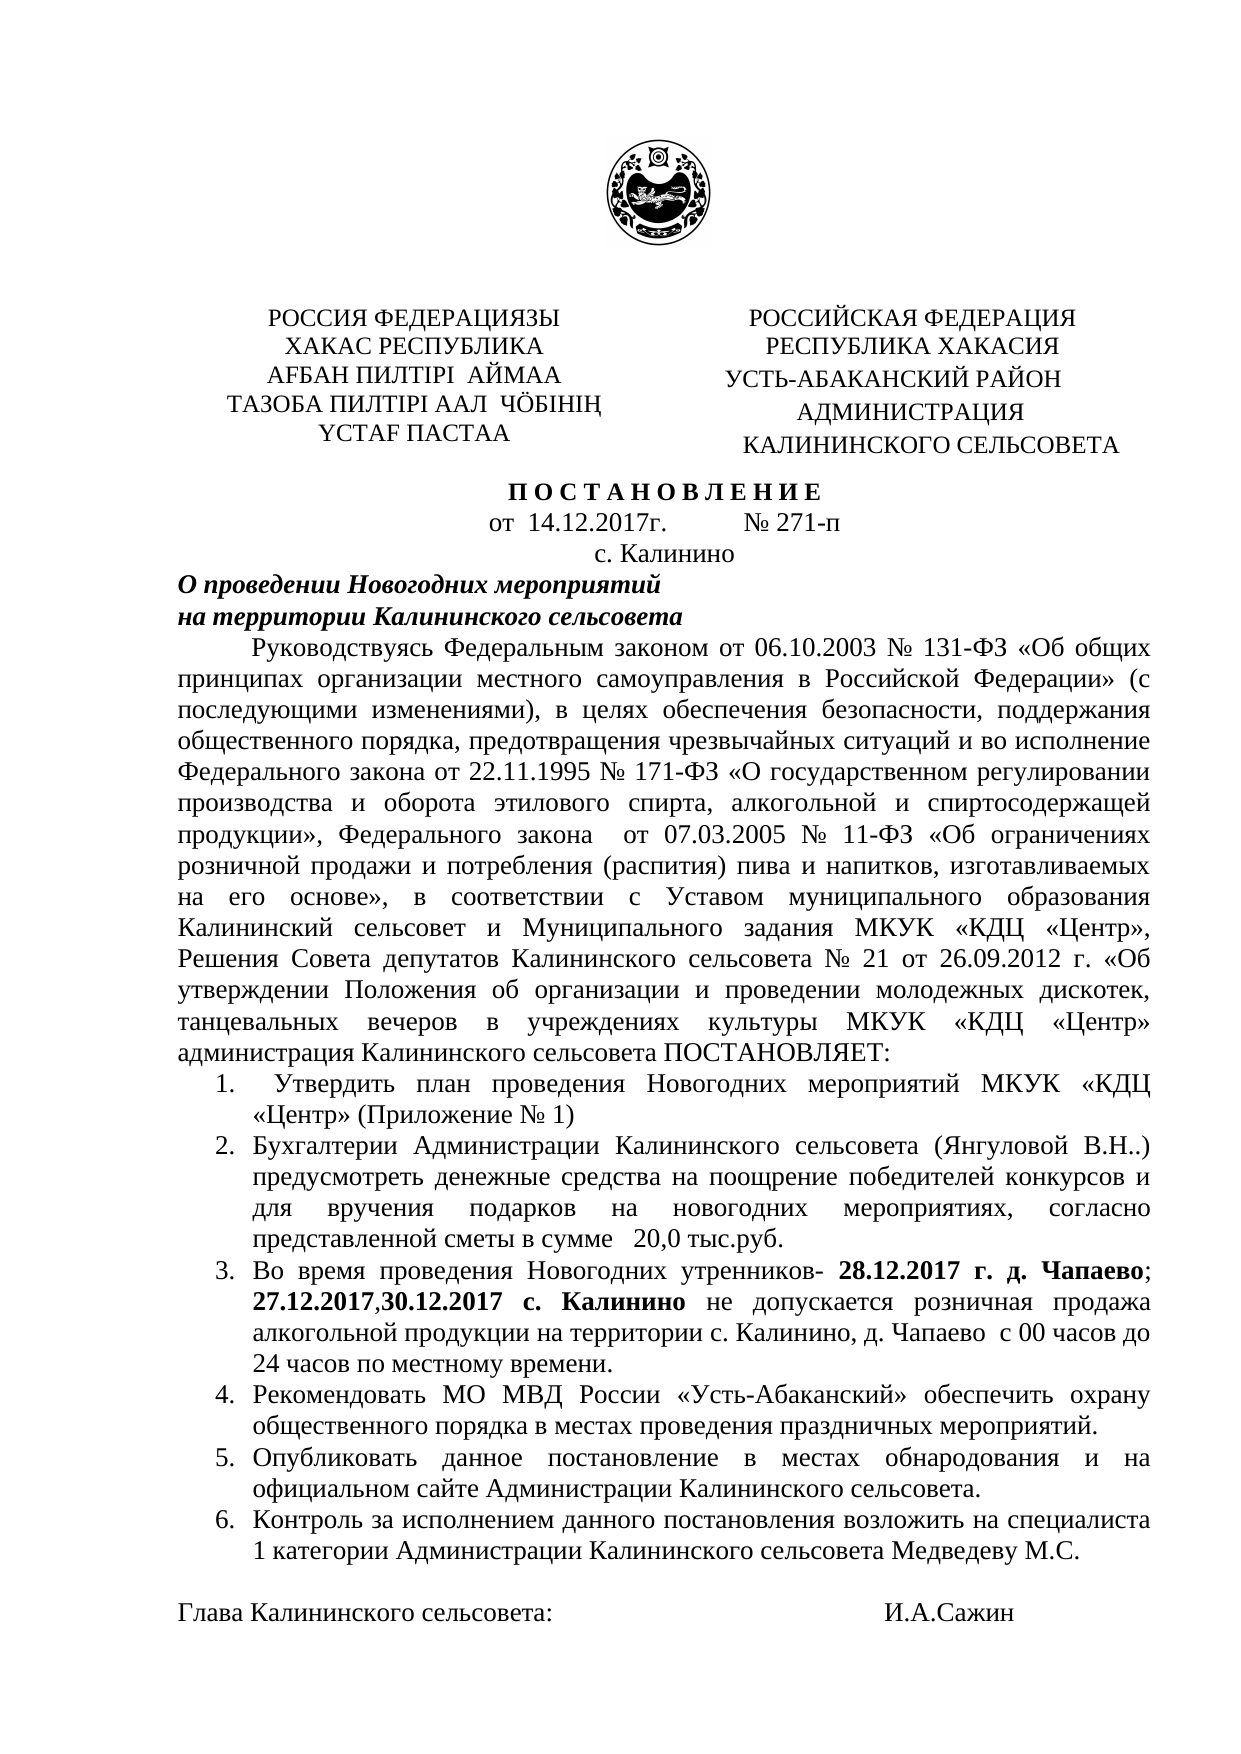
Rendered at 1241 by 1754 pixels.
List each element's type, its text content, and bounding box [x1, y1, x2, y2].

subtitle П О С Т А Н О В Л Е Н И Е [177, 477, 1152, 506]
text Руководствуясь Федеральным законом от 06.10.2003 № 131-ФЗ «Об общих принципах организации местного самоуправления в Российской Федерации» (с последующими изменениями), в целях обеспечения безопасности, поддержания общественного порядка, предотвращения чрезвычайных ситуаций и во исполнение Федерального закона от 22.11.1995 № 171-ФЗ «О государственном регулировании производства и оборота этилового спирта, алкогольной и спиртосодержащей продукции», Федерального закона от 07.03.2005 № 11-ФЗ «Об ограничениях розничной продажи и потребления (распития) пива и напитков, изготавливаемых на его основе», в соответствии с Уставом муниципального образования Калининский сельсовет и Муниципального задания МКУК «КДЦ «Центр», Решения Совета депутатов Калининского сельсовета № 21 от 26.09.2012 г. «Об утверждении Положения об организации и проведении молодежных дискотек, танцевальных вечеров в учреждениях культуры МКУК «КДЦ «Центр» администрация Калининского сельсовета ПОСТАНОВЛЯЕТ: [177, 631, 1152, 1067]
list Утвердить план проведения Новогодних мероприятий МКУК «КДЦ «Центр» (Приложение № 1) [215, 1067, 1152, 1129]
text О проведении Новогодних мероприятий [177, 568, 1152, 600]
table_header РОССИЯ ФЕДЕРАЦИЯЗЫ ХАКАС РЕСПУБЛИКА АFБАН ПИЛТIРI АЙMAA TAЗOБА ПИЛТIРI ААЛ ЧÖБIHIҢ YCTAF ПACTAA [166, 303, 662, 477]
list Во время проведения Новогодних утренников- 28.12.2017 г. д. Чапаево; 27.12.2017,30.12.2017 с. Калинино не допускается розничная продажа алкогольной продукции на территории с. Калинино, д. Чапаево с 00 часов до 24 часов по местному времени. [215, 1254, 1152, 1378]
text Глава Калининского сельсовета: И.А.Сажин [177, 1596, 1152, 1627]
table_header РОССИЙСКАЯ ФЕДЕРАЦИЯ РЕСПУБЛИКА ХАКАСИЯ УСТЬ-АБАКАНСКИЙ РАЙОН АДМИНИСТРАЦИЯ КАЛИНИНСКОГО СЕЛЬСОВЕТА [662, 303, 1163, 477]
text с. Калинино [177, 537, 1152, 568]
list Рекомендовать МО МВД России «Усть-Абаканский» обеспечить охрану общественного порядка в местах проведения праздничных мероприятий. [215, 1378, 1152, 1441]
list Контроль за исполнением данного постановления возложить на специалиста 1 категории Администрации Калининского сельсовета Медведеву М.С. [215, 1503, 1152, 1565]
text на территории Калининского сельсовета [177, 600, 1152, 631]
text от 14.12.2017г. № 271-п [177, 506, 1152, 537]
list Бухгалтерии Администрации Калининского сельсовета (Янгуловой В.Н..) предусмотреть денежные средства на поощрение победителей конкурсов и для вручения подарков на новогодних мероприятиях, согласно представленной сметы в сумме 20,0 тыс.руб. [215, 1129, 1152, 1254]
picture [604, 137, 713, 248]
list Опубликовать данное постановление в местах обнародования и на официальном сайте Администрации Калининского сельсовета. [215, 1441, 1152, 1503]
